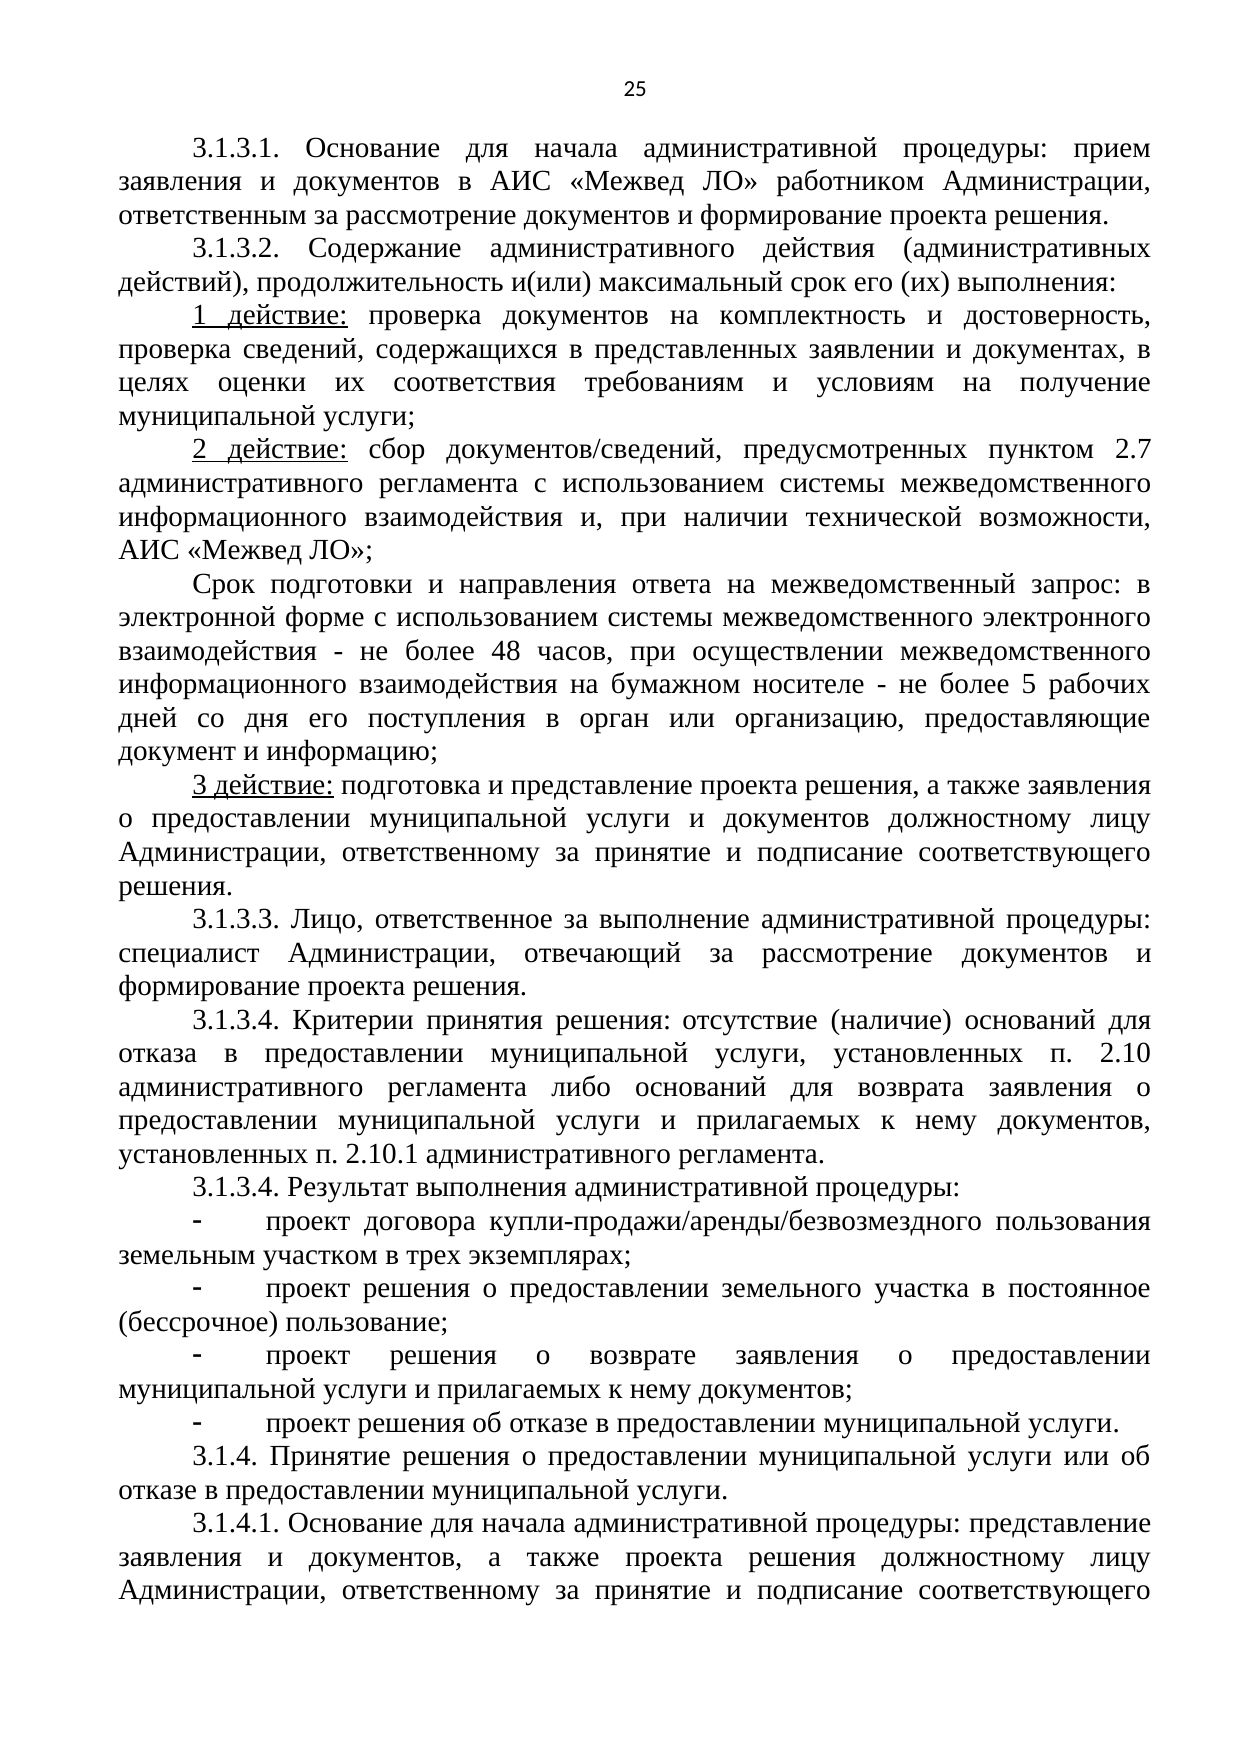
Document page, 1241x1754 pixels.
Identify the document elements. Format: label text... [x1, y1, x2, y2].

list проект договора купли-продажи/аренды/безвозмездного пользования земельным участком в трех экземплярах; [118, 1203, 1152, 1270]
text 1 действие: проверка документов на комплектность и достоверность, проверка сведений, содержащихся в представленных заявлении и документах, в целях оценки их соответствия требованиям и условиям на получение муниципальной услуги; [118, 297, 1152, 432]
text 2 действие: сбор документов/сведений, предусмотренных пунктом 2.7 административного регламента с использованием системы межведомственного информационного взаимодействия и, при наличии технической возможности, АИС «Межвед ЛО»; [118, 432, 1152, 566]
text 3.1.3.4. Критерии принятия решения: отсутствие (наличие) оснований для отказа в предоставлении муниципальной услуги, установленных п. 2.10 административного регламента либо оснований для возврата заявления о предоставлении муниципальной услуги и прилагаемых к нему документов, установленных п. 2.10.1 административного регламента. [118, 1002, 1152, 1169]
list проект решения о возврате заявления о предоставлении муниципальной услуги и прилагаемых к нему документов; [118, 1337, 1152, 1405]
text 3.1.3.1. Основание для начала административной процедуры: прием заявления и документов в АИС «Межвед ЛО» работником Администрации, ответственным за рассмотрение документов и формирование проекта решения. [118, 130, 1152, 230]
text Срок подготовки и направления ответа на межведомственный запрос: в электронной форме с использованием системы межведомственного электронного взаимодействия - не более 48 часов, при осуществлении межведомственного информационного взаимодействия на бумажном носителе - не более 5 рабочих дней со дня его поступления в орган или организацию, предоставляющие документ и информацию; [118, 566, 1152, 767]
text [118, 1505, 1152, 1606]
text 3.1.4. Принятие решения о предоставлении муниципальной услуги или об отказе в предоставлении муниципальной услуги. [118, 1438, 1152, 1505]
list проект решения о предоставлении земельного участка в постоянное (бессрочное) пользование; [118, 1270, 1152, 1337]
text 3.1.3.4. Результат выполнения административной процедуры: [118, 1169, 1152, 1203]
text 3.1.3.2. Содержание административного действия (административных действий), продолжительность и(или) максимальный срок его (их) выполнения: [118, 230, 1152, 297]
text 3.1.3.3. Лицо, ответственное за выполнение административной процедуры: специалист Администрации, отвечающий за рассмотрение документов и формирование проекта решения. [118, 901, 1152, 1002]
text 3 действие: подготовка и представление проекта решения, а также заявления о предоставлении муниципальной услуги и документов должностному лицу Администрации, ответственному за принятие и подписание соответствующего решения. [118, 767, 1152, 901]
list проект решения об отказе в предоставлении муниципальной услуги. [118, 1405, 1152, 1438]
